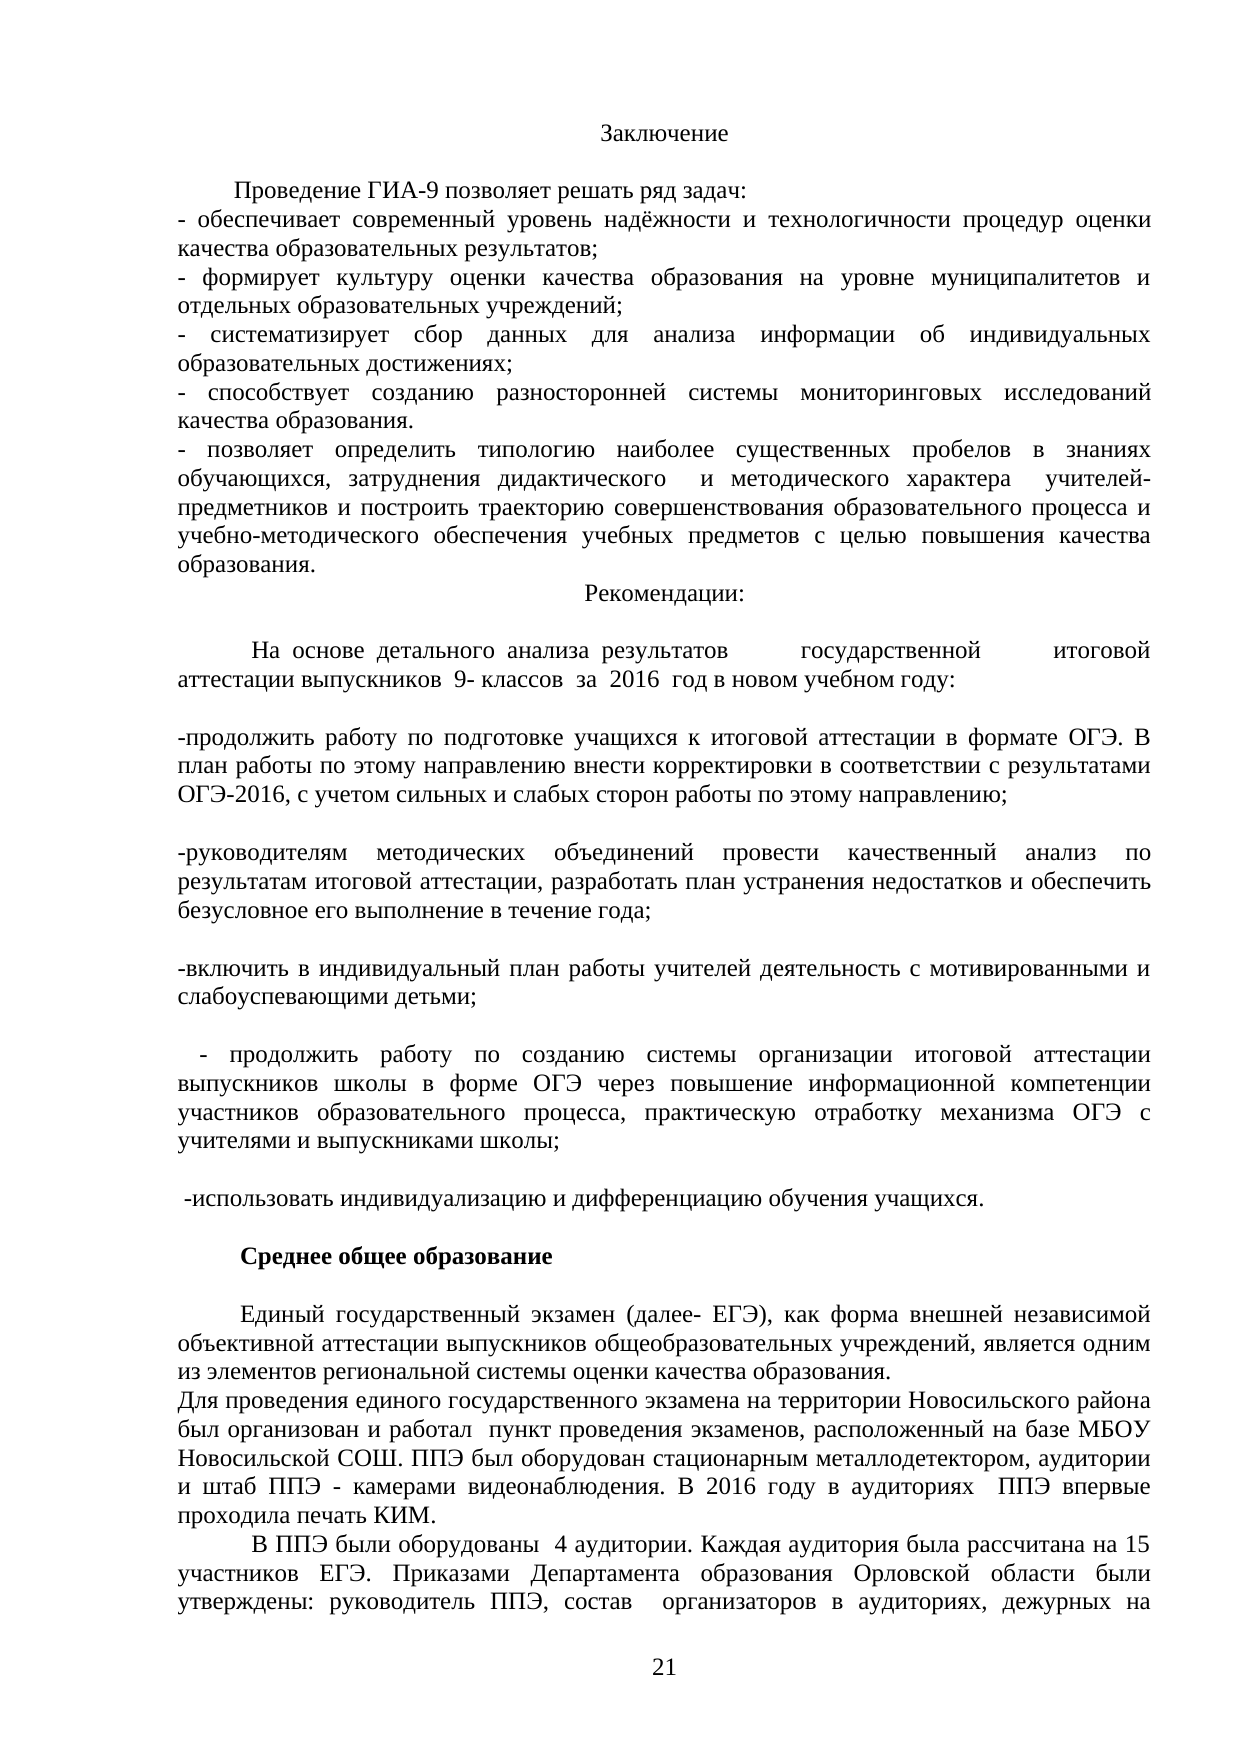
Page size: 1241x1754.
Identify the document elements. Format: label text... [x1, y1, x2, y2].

text Единый государственный экзамен (далее- ЕГЭ), как форма внешней независимой объективной аттестации выпускников общеобразовательных учреждений, является одним из элементов региональной системы оценки качества образования. [177, 1299, 1152, 1385]
text Среднее общее образование [177, 1241, 1152, 1270]
text -использовать индивидуализацию и дифференциацию обучения учащихся. [177, 1183, 1152, 1212]
text На основе детального анализа результатов государственной итоговой аттестации выпускников 9- классов за 2016 год в новом учебном году: [177, 636, 1152, 693]
text - формирует культуру оценки качества образования на уровне муниципалитетов и отдельных образовательных учреждений; [177, 262, 1152, 319]
text - систематизирует сбор данных для анализа информации об индивидуальных образовательных достижениях; [177, 319, 1152, 377]
text Рекомендации: [177, 578, 1152, 607]
text - продолжить работу по созданию системы организации итоговой аттестации выпускников школы в форме ОГЭ через повышение информационной компетенции участников образовательного процесса, практическую отработку механизма ОГЭ с учителями и выпускниками школы; [177, 1039, 1152, 1154]
text - позволяет определить типологию наиболее существенных пробелов в знаниях обучающихся, затруднения дидактического и методического характера учителей-предметников и построить траекторию совершенствования образовательного процесса и учебно-методического обеспечения учебных предметов с целью повышения качества образования. [177, 434, 1152, 578]
text - обеспечивает современный уровень надёжности и технологичности процедур оценки качества образовательных результатов; [177, 204, 1152, 262]
text Проведение ГИА-9 позволяет решать ряд задач: [177, 176, 1152, 204]
text -руководителям методических объединений провести качественный анализ по результатам итоговой аттестации, разработать план устранения недостатков и обеспечить безусловное его выполнение в течение года; [177, 837, 1152, 923]
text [177, 1529, 1152, 1615]
text - способствует созданию разносторонней системы мониторинговых исследований качества образования. [177, 377, 1152, 434]
text -продолжить работу по подготовке учащихся к итоговой аттестации в формате ОГЭ. В план работы по этому направлению внести корректировки в соответствии с результатами ОГЭ-2016, с учетом сильных и слабых сторон работы по этому направлению; [177, 722, 1152, 808]
text -включить в индивидуальный план работы учителей деятельность с мотивированными и слабоуспевающими детьми; [177, 953, 1152, 1010]
text Для проведения единого государственного экзамена на территории Новосильского района был организован и работал пункт проведения экзаменов, расположенный на базе МБОУ Новосильской СОШ. ППЭ был оборудован стационарным металлодетектором, аудитории и штаб ППЭ - камерами видеонаблюдения. В 2016 году в аудиториях ППЭ впервые проходила печать КИМ. [177, 1385, 1152, 1529]
text Заключение [177, 118, 1152, 147]
